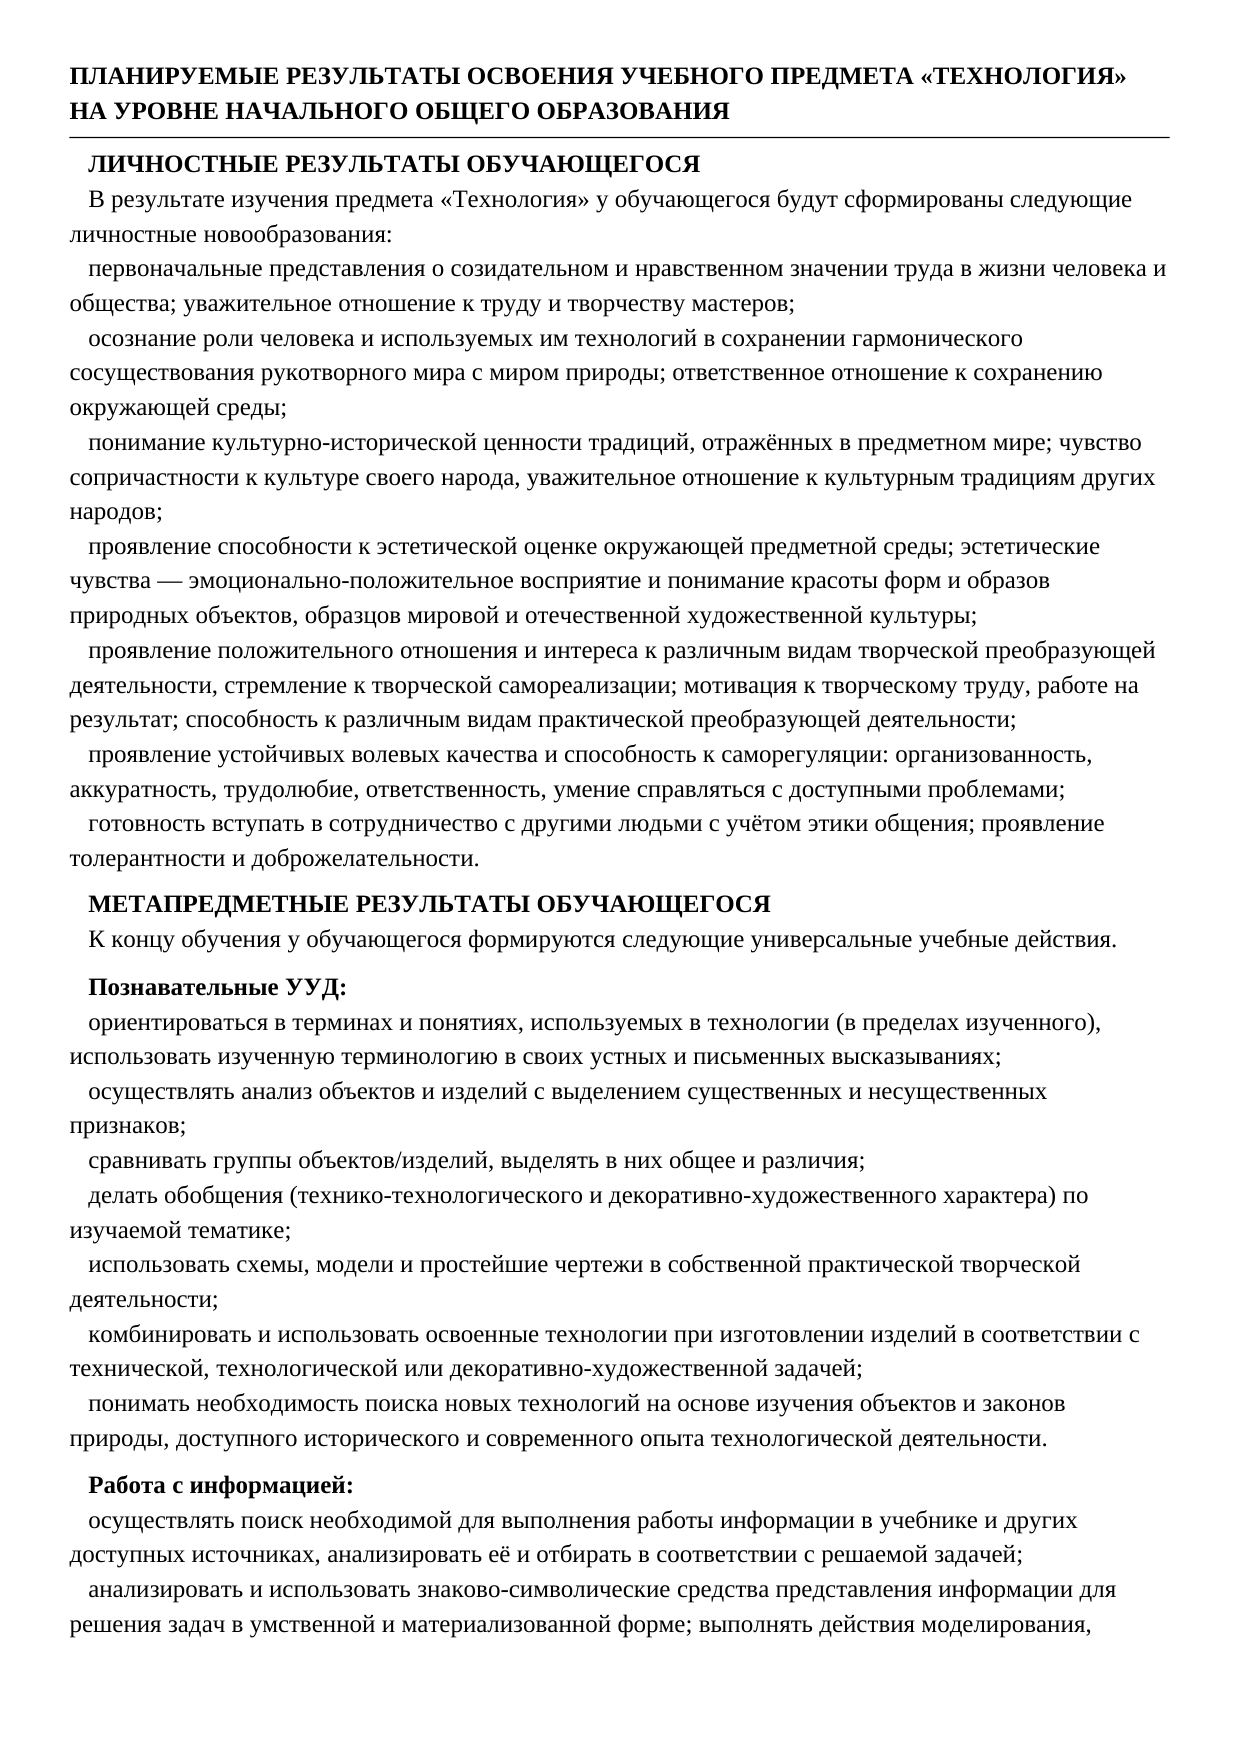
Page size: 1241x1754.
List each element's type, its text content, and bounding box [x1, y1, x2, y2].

text анализировать и использовать знаково-символические средства представления информации для решения задач в умственной и материализованной форме; выполнять действия моделирования, [69, 1574, 1182, 1637]
text использовать схемы, модели и простейшие чертежи в собственной практической творческой деятельности; [69, 1249, 1084, 1313]
text проявление положительного отношения и интереса к различным видам творческой преобразующей деятельности, стремление к творческой самореализации; мотивация к творческому труду, работе на результат; способность к различным видам практической преобразующей деятельности; [69, 635, 1182, 733]
text осознание роли человека и используемых им технологий в сохранении гармонического сосуществования рукотворного мира с миром природы; ответственное отношение к сохранению окружающей среды; [69, 323, 1106, 421]
text осуществлять поиск необходимой для выполнения работы информации в учебнике и других доступных источниках, анализировать её и отбирать в соответствии с решаемой задачей; [69, 1505, 1081, 1568]
text сравнивать группы объектов/изделий, выделять в них общее и различия; [88, 1145, 1182, 1174]
text МЕТАПРЕДМЕТНЫЕ РЕЗУЛЬТАТЫ ОБУЧАЮЩЕГОСЯ [88, 889, 1182, 918]
text первоначальные представления о созидательном и нравственном значении труда в жизни человека и общества; уважительное отношение к труду и творчеству мастеров; [69, 253, 1182, 317]
text делать обобщения (технико-технологического и декоративно-художественного характера) по изучаемой тематике; [69, 1180, 1091, 1243]
text Познавательные УУД: [88, 972, 1182, 1000]
text Работа с информацией: [88, 1470, 1182, 1498]
text ЛИЧНОСТНЫЕ РЕЗУЛЬТАТЫ ОБУЧАЮЩЕГОСЯ [88, 149, 1182, 178]
text готовность вступать в сотрудничество с другими людьми с учётом этики общения; проявление толерантности и доброжелательности. [69, 808, 1108, 872]
text комбинировать и использовать освоенные технологии при изготовлении изделий в соответствии с технической, технологической или декоративно-художественной задачей; [69, 1319, 1143, 1382]
text К концу обучения у обучающегося формируются следующие универсальные учебные действия. [88, 924, 1182, 953]
text проявление способности к эстетической оценке окружающей предметной среды; эстетические чувства — эмоционально-положительное восприятие и понимание красоты форм и образов природных объектов, образцов мировой и отечественной художественной культуры; [69, 531, 1103, 629]
text осуществлять анализ объектов и изделий с выделением существенных и несущественных признаков; [69, 1076, 1129, 1139]
text ориентироваться в терминах и понятиях, используемых в технологии (в пределах изученного), использовать изученную терминологию в своих устных и письменных высказываниях; [69, 1007, 1104, 1070]
text ПЛАНИРУЕМЫЕ РЕЗУЛЬТАТЫ ОСВОЕНИЯ УЧЕБНОГО ПРЕДМЕТА «ТЕХНОЛОГИЯ» НА УРОВНЕ НАЧАЛЬНОГО ОБЩЕГО ОБРАЗОВАНИЯ [69, 61, 1129, 124]
text проявление устойчивых волевых качества и способность к саморегуляции: организованность, аккуратность, трудолюбие, ответственность, умение справляться с доступными проблемами; [69, 739, 1096, 802]
text понимать необходимость поиска новых технологий на основе изучения объектов и законов природы, доступного исторического и современного опыта технологической деятельности. [69, 1388, 1069, 1452]
text В результате изучения предмета «Технология» у обучающегося будут сформированы следующие личностные новообразования: [69, 184, 1135, 247]
text понимание культурно-исторической ценности традиций, отражённых в предметном мире; чувство сопричастности к культуре своего народа, уважительное отношение к культурным традициям других народов; [69, 427, 1158, 525]
